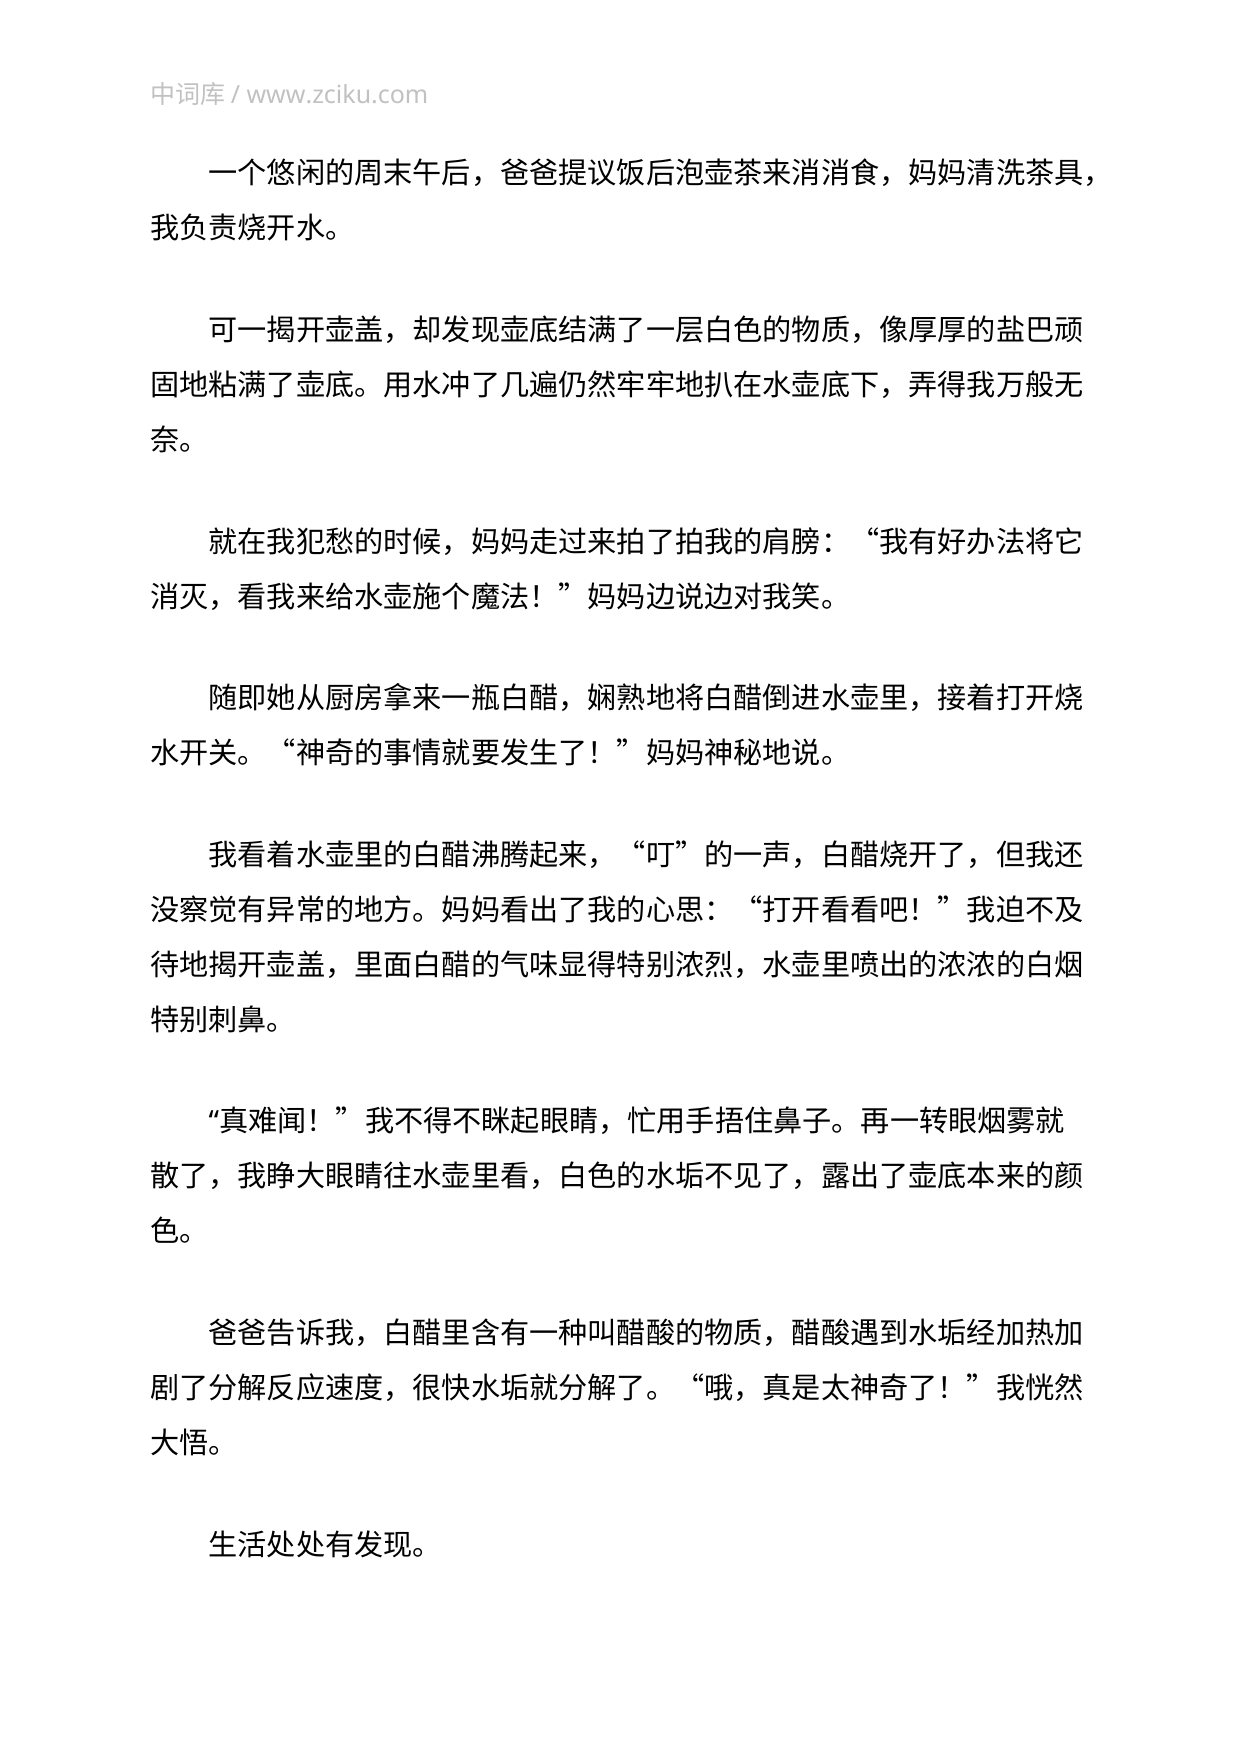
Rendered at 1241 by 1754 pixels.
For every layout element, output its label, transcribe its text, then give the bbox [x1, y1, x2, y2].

text 就在我犯愁的时候，妈妈走过来拍了拍我的肩膀：“我有好办法将它消灭，看我来给水壶施个魔法！”妈妈边说边对我笑。 [150, 518, 1090, 615]
text 随即她从厨房拿来一瓶白醋，娴熟地将白醋倒进水壶里，接着打开烧水开关。“神奇的事情就要发生了！”妈妈神秘地说。 [150, 675, 1090, 772]
text 爸爸告诉我，白醋里含有一种叫醋酸的物质，醋酸遇到水垢经加热加剧了分解反应速度，很快水垢就分解了。“哦，真是太神奇了！”我恍然大悟。 [150, 1310, 1090, 1462]
text 生活处处有发现。 [150, 1521, 1090, 1563]
text 一个悠闲的周末午后，爸爸提议饭后泡壶茶来消消食，妈妈清洗茶具，我负责烧开水。 [150, 150, 1090, 247]
text “真难闻！”我不得不眯起眼睛，忙用手捂住鼻子。再一转眼烟雾就散了，我睁大眼睛往水壶里看，白色的水垢不见了，露出了壶底本来的颜色。 [150, 1098, 1090, 1250]
text 我看着水壶里的白醋沸腾起来，“叮”的一声，白醋烧开了，但我还没察觉有异常的地方。妈妈看出了我的心思：“打开看看吧！”我迫不及待地揭开壶盖，里面白醋的气味显得特别浓烈，水壶里喷出的浓浓的白烟特别刺鼻。 [150, 832, 1090, 1038]
text 可一揭开壶盖，却发现壶底结满了一层白色的物质，像厚厚的盐巴顽固地粘满了壶底。用水冲了几遍仍然牢牢地扒在水壶底下，弄得我万般无奈。 [150, 307, 1090, 459]
